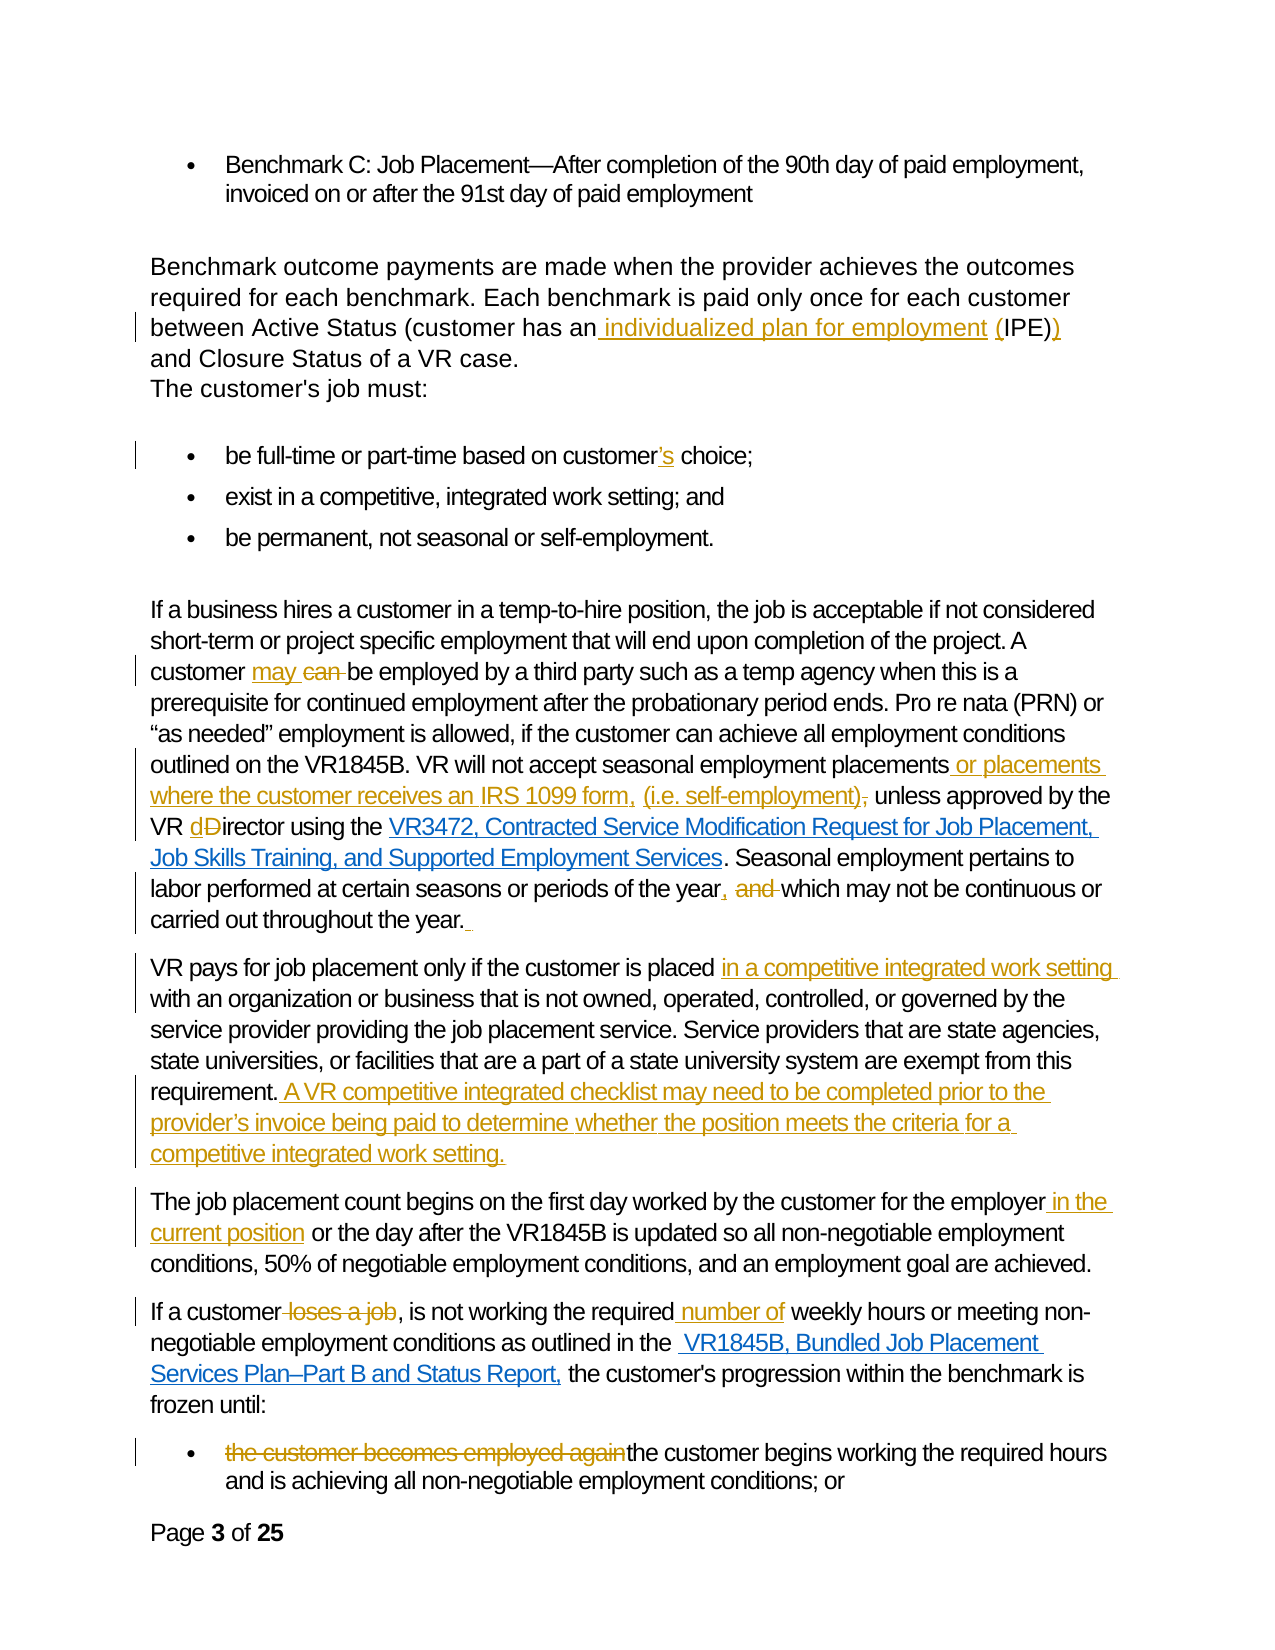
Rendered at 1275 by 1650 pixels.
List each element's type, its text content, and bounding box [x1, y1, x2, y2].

text VR pays for job placement only if the customer is placed with an organization or business that is not owned, operated, controlled, or governed by the service provider providing the job placement service. Service providers that are state agencies, state universities, or facilities that are a part of a state university system are exempt from this requirement. [150, 953, 1125, 1168]
text be permanent, not seasonal or self-employment. [187, 523, 1125, 552]
text exist in a competitive, integrated work setting; and [187, 482, 1125, 511]
text the customer begins working the required hours and is achieving all non-negotiable employment conditions; or [187, 1438, 1125, 1495]
text The job placement count begins on the first day worked by the customer for the employer or the day after the VR1845B is updated so all non-negotiable employment conditions, 50% of negotiable employment conditions, and an employment goal are achieved. [150, 1187, 1125, 1278]
text If a business hires a customer in a temp-to-hire position, the job is acceptable if not considered short-term or project specific employment that will end upon completion of the project. A customer be employed by a third party such as a temp agency when this is a prerequisite for continued employment after the probationary period ends. Pro re nata (PRN) or “as needed” employment is allowed, if the customer can achieve all employment conditions outlined on the VR1845B. VR will not accept seasonal employment placements unless approved by the VR irector using the VR3472, Contracted Service Modification Request for Job Placement, Job Skills Training, and Supported Employment Services. Seasonal employment pertains to labor performed at certain seasons or periods of the year which may not be continuous or carried out throughout the year. [150, 595, 1125, 934]
text be full-time or part-time based on customer choice; [187, 441, 1125, 469]
text If a customer, is not working the required weekly hours or meeting non-negotiable employment conditions as outlined in the VR1845B, Bundled Job Placement Services Plan–Part B and Status Report, the customer's progression within the benchmark is frozen until: [150, 1297, 1125, 1419]
text The customer's job must: [150, 373, 1125, 403]
text Benchmark outcome payments are made when the provider achieves the outcomes required for each benchmark. Each benchmark is paid only once for each customer between Active Status (customer has an IPE) and Closure Status of a VR case. [150, 251, 1087, 373]
text Benchmark C: Job Placement—After completion of the 90th day of paid employment, invoiced on or after the 91st day of paid employment [187, 150, 1125, 207]
